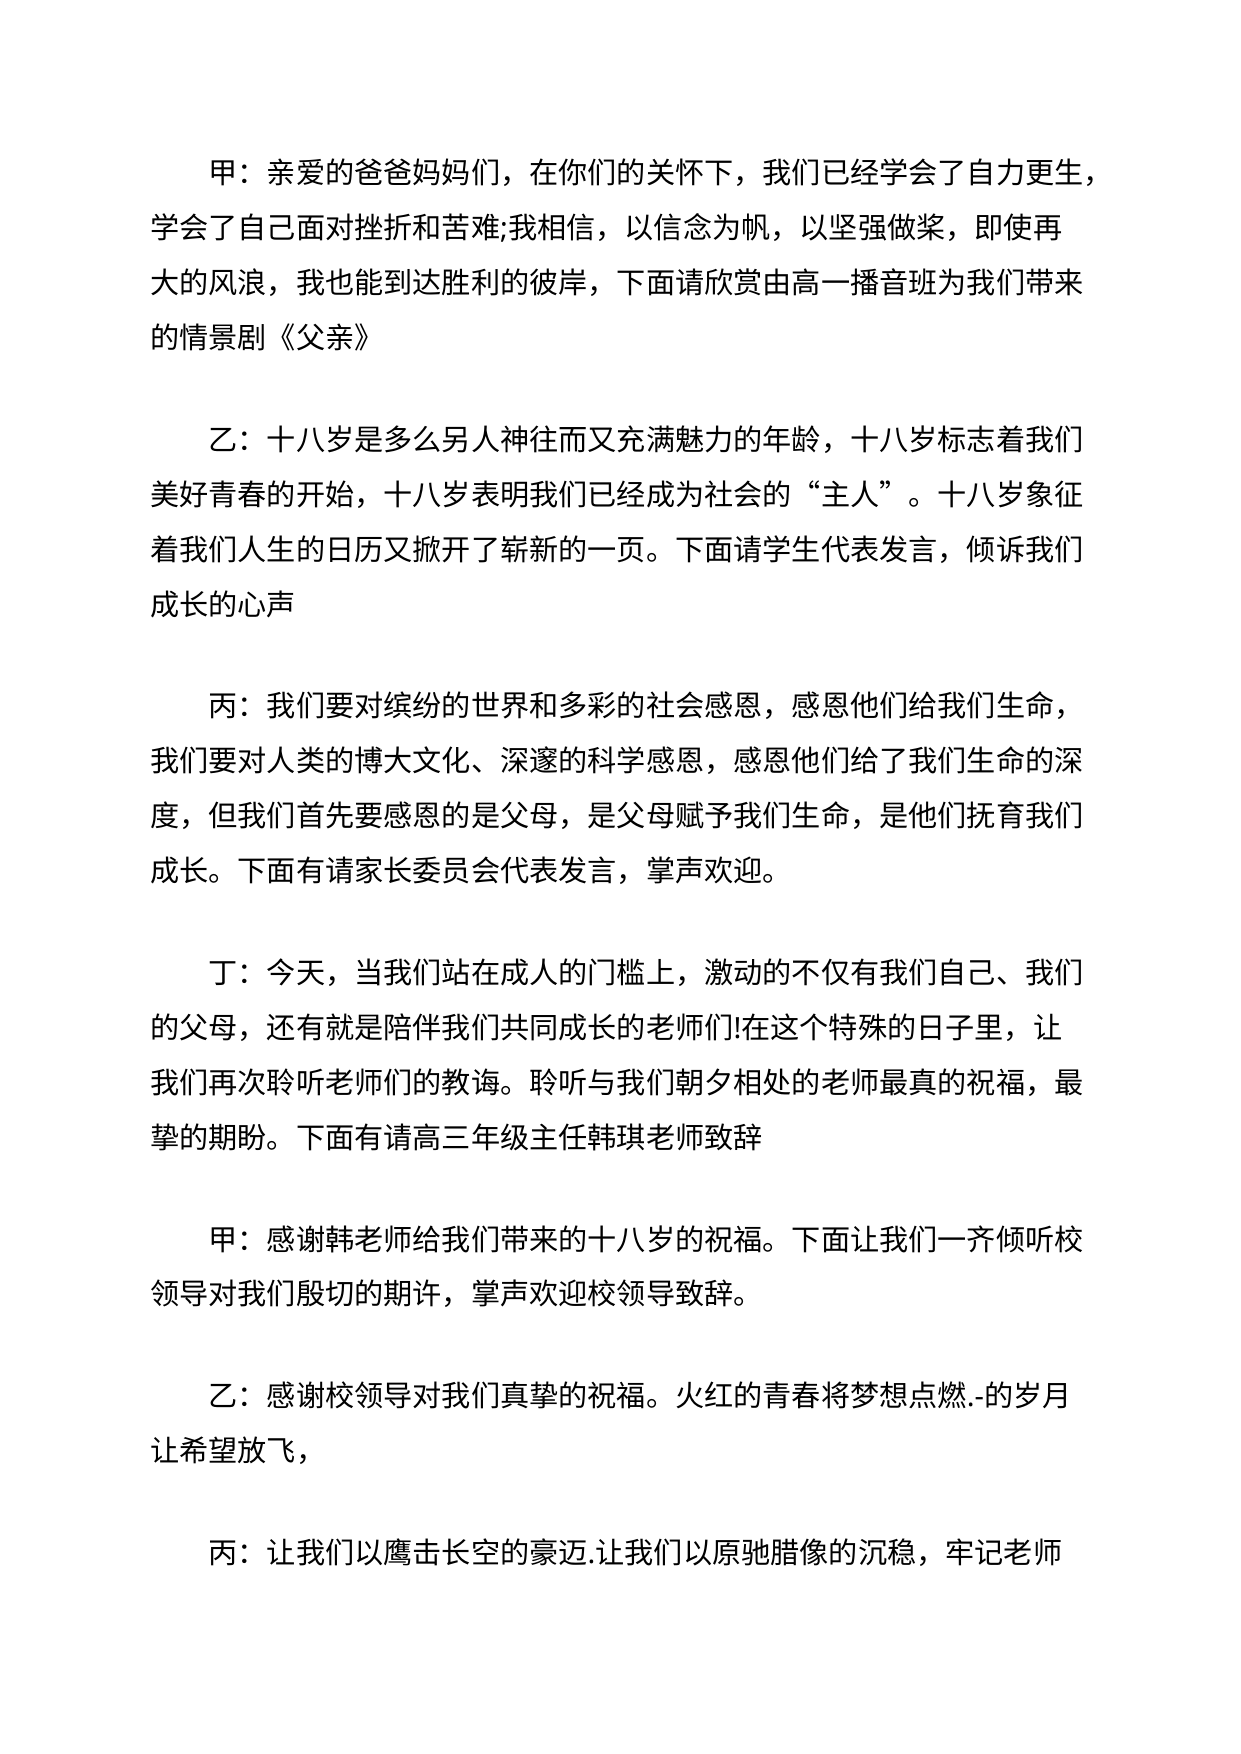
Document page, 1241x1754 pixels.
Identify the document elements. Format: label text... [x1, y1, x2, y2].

text 乙：感谢校领导对我们真挚的祝福。火红的青春将梦想点燃.-的岁月让希望放飞， [150, 1373, 1090, 1470]
text 甲：感谢韩老师给我们带来的十八岁的祝福。下面让我们一齐倾听校领导对我们殷切的期许，掌声欢迎校领导致辞。 [150, 1216, 1090, 1313]
text 丙：我们要对缤纷的世界和多彩的社会感恩，感恩他们给我们生命，我们要对人类的博大文化、深邃的科学感恩，感恩他们给了我们生命的深度，但我们首先要感恩的是父母，是父母赋予我们生命，是他们抚育我们成长。下面有请家长委员会代表发言，掌声欢迎。 [150, 683, 1090, 890]
text 丁：今天，当我们站在成人的门槛上，激动的不仅有我们自己、我们的父母，还有就是陪伴我们共同成长的老师们!在这个特殊的日子里，让我们再次聆听老师们的教诲。聆听与我们朝夕相处的老师最真的祝福，最挚的期盼。下面有请高三年级主任韩琪老师致辞 [150, 949, 1090, 1157]
text 乙：十八岁是多么另人神往而又充满魅力的年龄，十八岁标志着我们美好青春的开始，十八岁表明我们已经成为社会的“主人”。十八岁象征着我们人生的日历又掀开了崭新的一页。下面请学生代表发言，倾诉我们成长的心声 [150, 417, 1090, 623]
text 甲：亲爱的爸爸妈妈们，在你们的关怀下，我们已经学会了自力更生，学会了自己面对挫折和苦难;我相信，以信念为帆，以坚强做桨，即使再大的风浪，我也能到达胜利的彼岸，下面请欣赏由高一播音班为我们带来的情景剧《父亲》 [150, 150, 1090, 357]
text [150, 1529, 1090, 1572]
